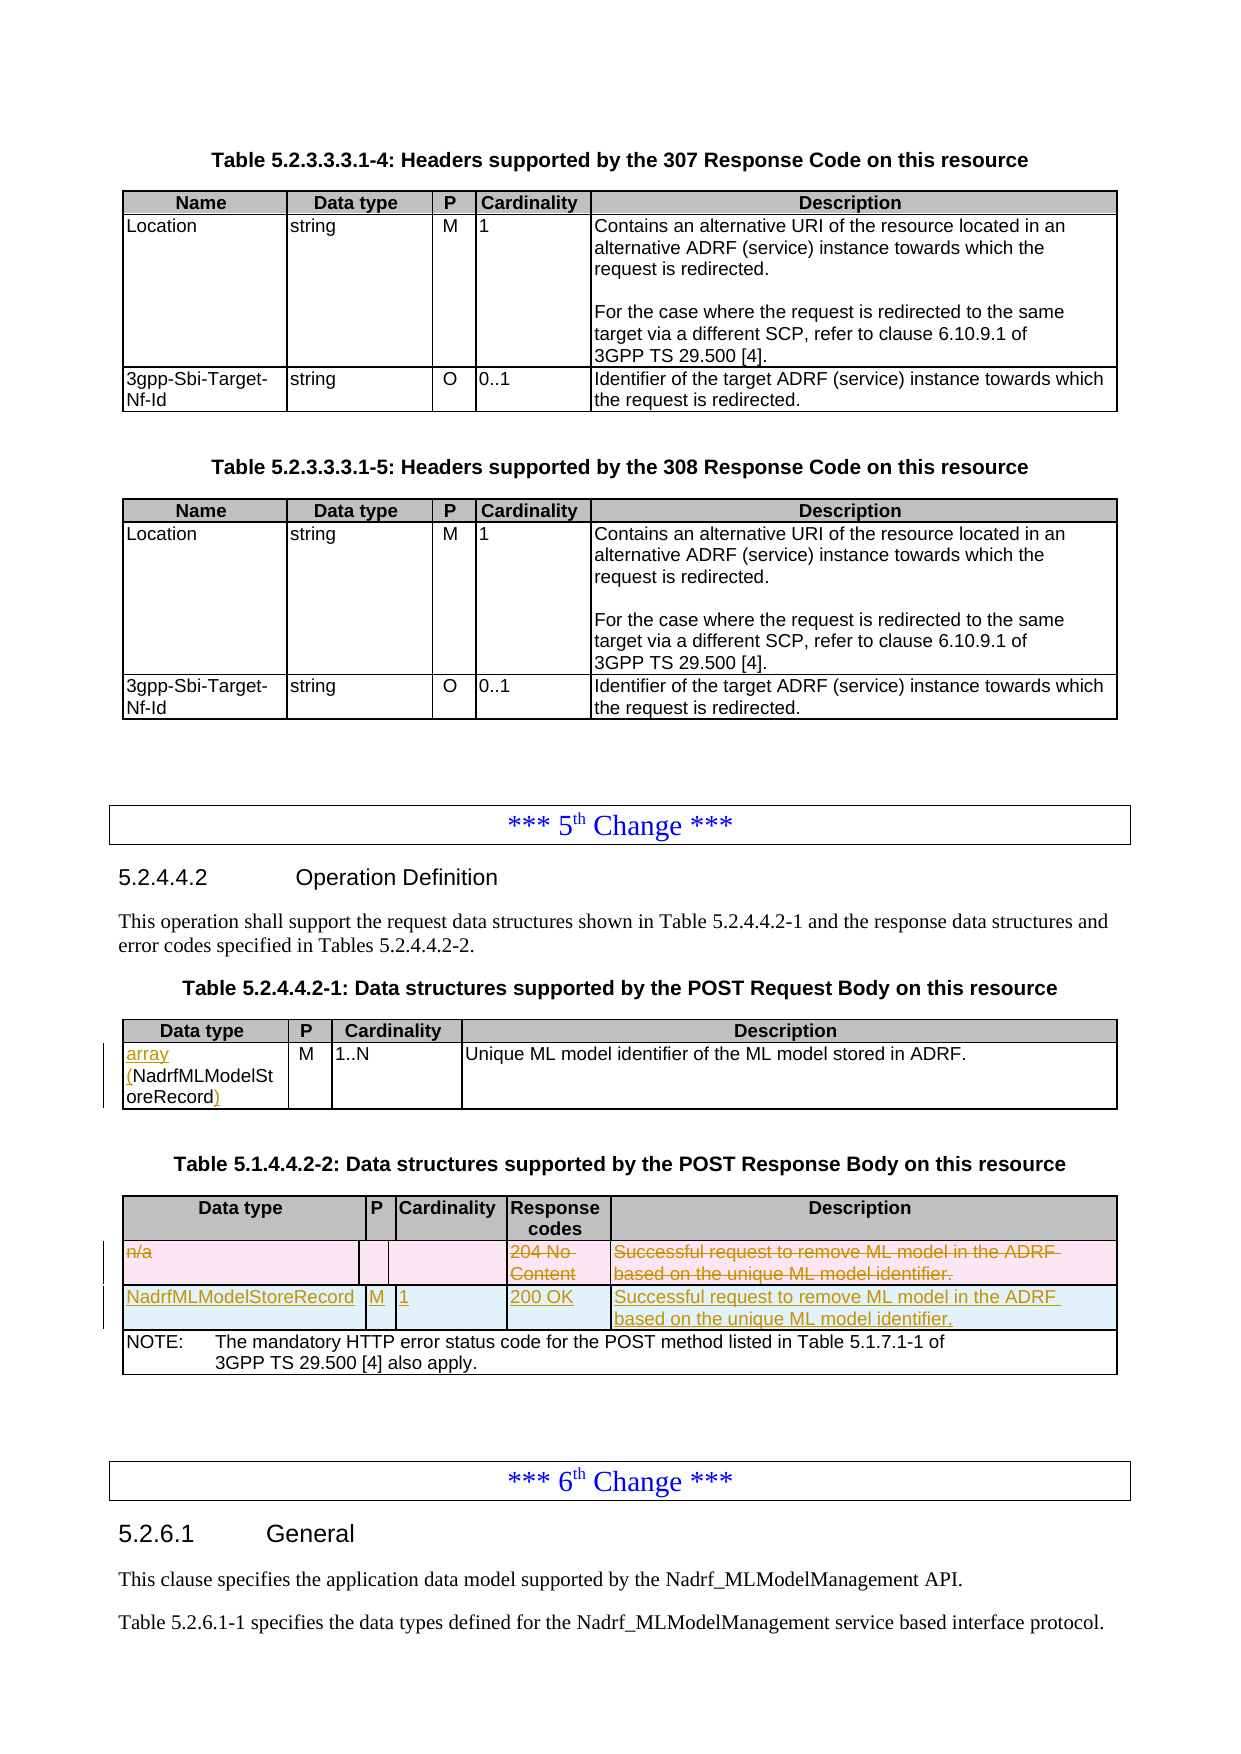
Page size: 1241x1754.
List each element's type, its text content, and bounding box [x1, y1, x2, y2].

text Table 5.2.3.3.3.1-5: Headers supported by the 308 Response Code on this resource [118, 455, 1122, 479]
table_header Data type [124, 1020, 288, 1042]
table_header Response codes [508, 1197, 610, 1240]
table_header Data type [288, 192, 432, 213]
table_header Cardinality [397, 1197, 506, 1240]
table_header Data type [288, 500, 432, 521]
table_cell Identifier of the target ADRF (service) instance towards which the request is redirected. [592, 675, 1116, 718]
table_cell O [433, 368, 475, 411]
table_cell 0..1 [477, 675, 590, 718]
table_cell Identifier of the target ADRF (service) instance towards which the request is redirected. [592, 368, 1116, 411]
table_cell string [288, 523, 432, 673]
table_cell NadrfMLModelStoreRecord [124, 1043, 288, 1108]
table_cell string [288, 368, 432, 411]
text Table 5.2.6.1-1 specifies the data types defined for the Nadrf_MLModelManagement service based interface protocol. [118, 1610, 1122, 1634]
table_cell 3gpp-Sbi-Target-Nf-Id [124, 368, 286, 411]
text Table 5.1.4.4.2-2: Data structures supported by the POST Response Body on this resource [118, 1152, 1122, 1176]
table_cell Location [124, 215, 286, 366]
text Table 5.2.3.3.3.1-4: Headers supported by the 307 Response Code on this resource [118, 148, 1122, 172]
text This clause specifies the application data model supported by the Nadrf_MLModelManagement API. [118, 1567, 1122, 1591]
table_header Description [592, 500, 1116, 521]
table_cell O [433, 675, 475, 718]
table_header Name [124, 192, 286, 213]
text This operation shall support the request data structures shown in Table 5.2.4.4.2-1 and the response data structures and error codes specified in Tables 5.2.4.4.2-2. [118, 909, 1122, 957]
text *** 5th Change *** [110, 806, 1130, 844]
table_cell 1..N [333, 1043, 461, 1108]
table_cell Location [124, 523, 286, 673]
subtitle 5.2.6.1 General [118, 1519, 1122, 1548]
table_cell 1 [477, 215, 590, 366]
table_header P [367, 1197, 395, 1240]
table_cell 0..1 [477, 368, 590, 411]
table_header Data type [124, 1197, 365, 1240]
table_cell M [433, 215, 475, 366]
table_header P [433, 500, 475, 521]
table_cell M [289, 1043, 331, 1108]
table_header P [289, 1020, 331, 1042]
table_header Description [612, 1197, 1116, 1240]
table_cell Contains an alternative URI of the resource located in an alternative ADRF (service) instance towards which the request is redirected. For the case where the request is redirected to the same target via a different SCP, refer to clause 6.10.9.1 of 3GPP TS 29.500 [4]. [592, 215, 1116, 366]
table_header Name [124, 500, 286, 521]
subtitle 5.2.4.4.2 Operation Definition [118, 864, 1122, 890]
table_header Description [463, 1020, 1116, 1042]
table_header Cardinality [333, 1020, 461, 1042]
table_cell 1 [477, 523, 590, 673]
table_header P [433, 192, 475, 213]
table_header Cardinality [477, 500, 590, 521]
table_cell Contains an alternative URI of the resource located in an alternative ADRF (service) instance towards which the request is redirected. For the case where the request is redirected to the same target via a different SCP, refer to clause 6.10.9.1 of 3GPP TS 29.500 [4]. [592, 523, 1116, 673]
table_header Cardinality [477, 192, 590, 213]
table_cell 3gpp-Sbi-Target-Nf-Id [124, 675, 286, 718]
table_cell M [433, 523, 475, 673]
table_header Description [592, 192, 1116, 213]
text Table 5.2.4.4.2-1: Data structures supported by the POST Request Body on this resource [118, 976, 1122, 1000]
table_cell string [288, 675, 432, 718]
text *** 6th Change *** [110, 1462, 1130, 1500]
table_cell string [288, 215, 432, 366]
table_cell NOTE: The mandatory HTTP error status code for the POST method listed in Table 5.1.7.1-1 of 3GPP TS 29.500 [4] also apply. [124, 1331, 1116, 1374]
table_cell Unique ML model identifier of the ML model stored in ADRF. [463, 1043, 1116, 1108]
